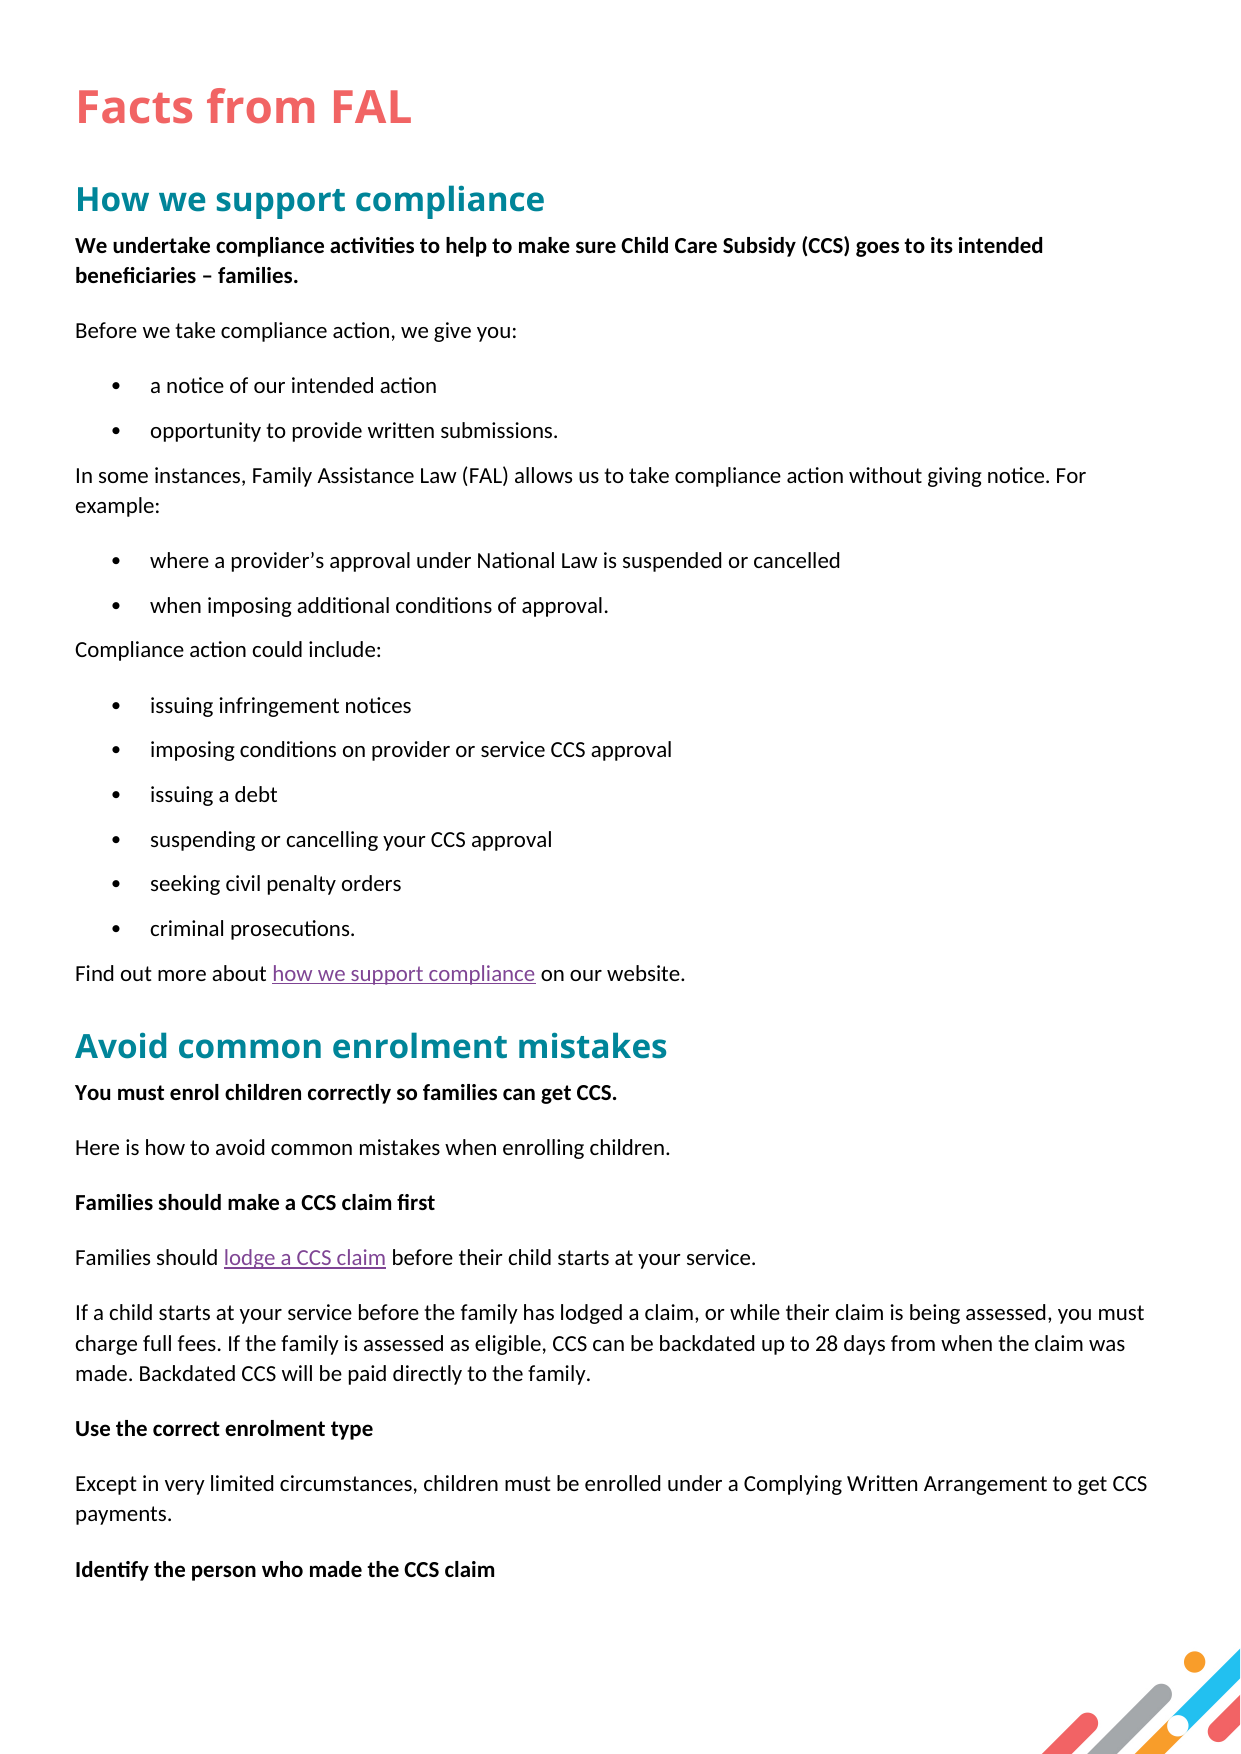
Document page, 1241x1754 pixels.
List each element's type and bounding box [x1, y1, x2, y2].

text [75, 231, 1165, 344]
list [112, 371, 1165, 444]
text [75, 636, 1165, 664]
picture [1041, 1647, 1241, 1754]
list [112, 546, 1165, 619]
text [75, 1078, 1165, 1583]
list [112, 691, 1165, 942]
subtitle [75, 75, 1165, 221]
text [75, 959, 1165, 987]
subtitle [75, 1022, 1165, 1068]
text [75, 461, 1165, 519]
